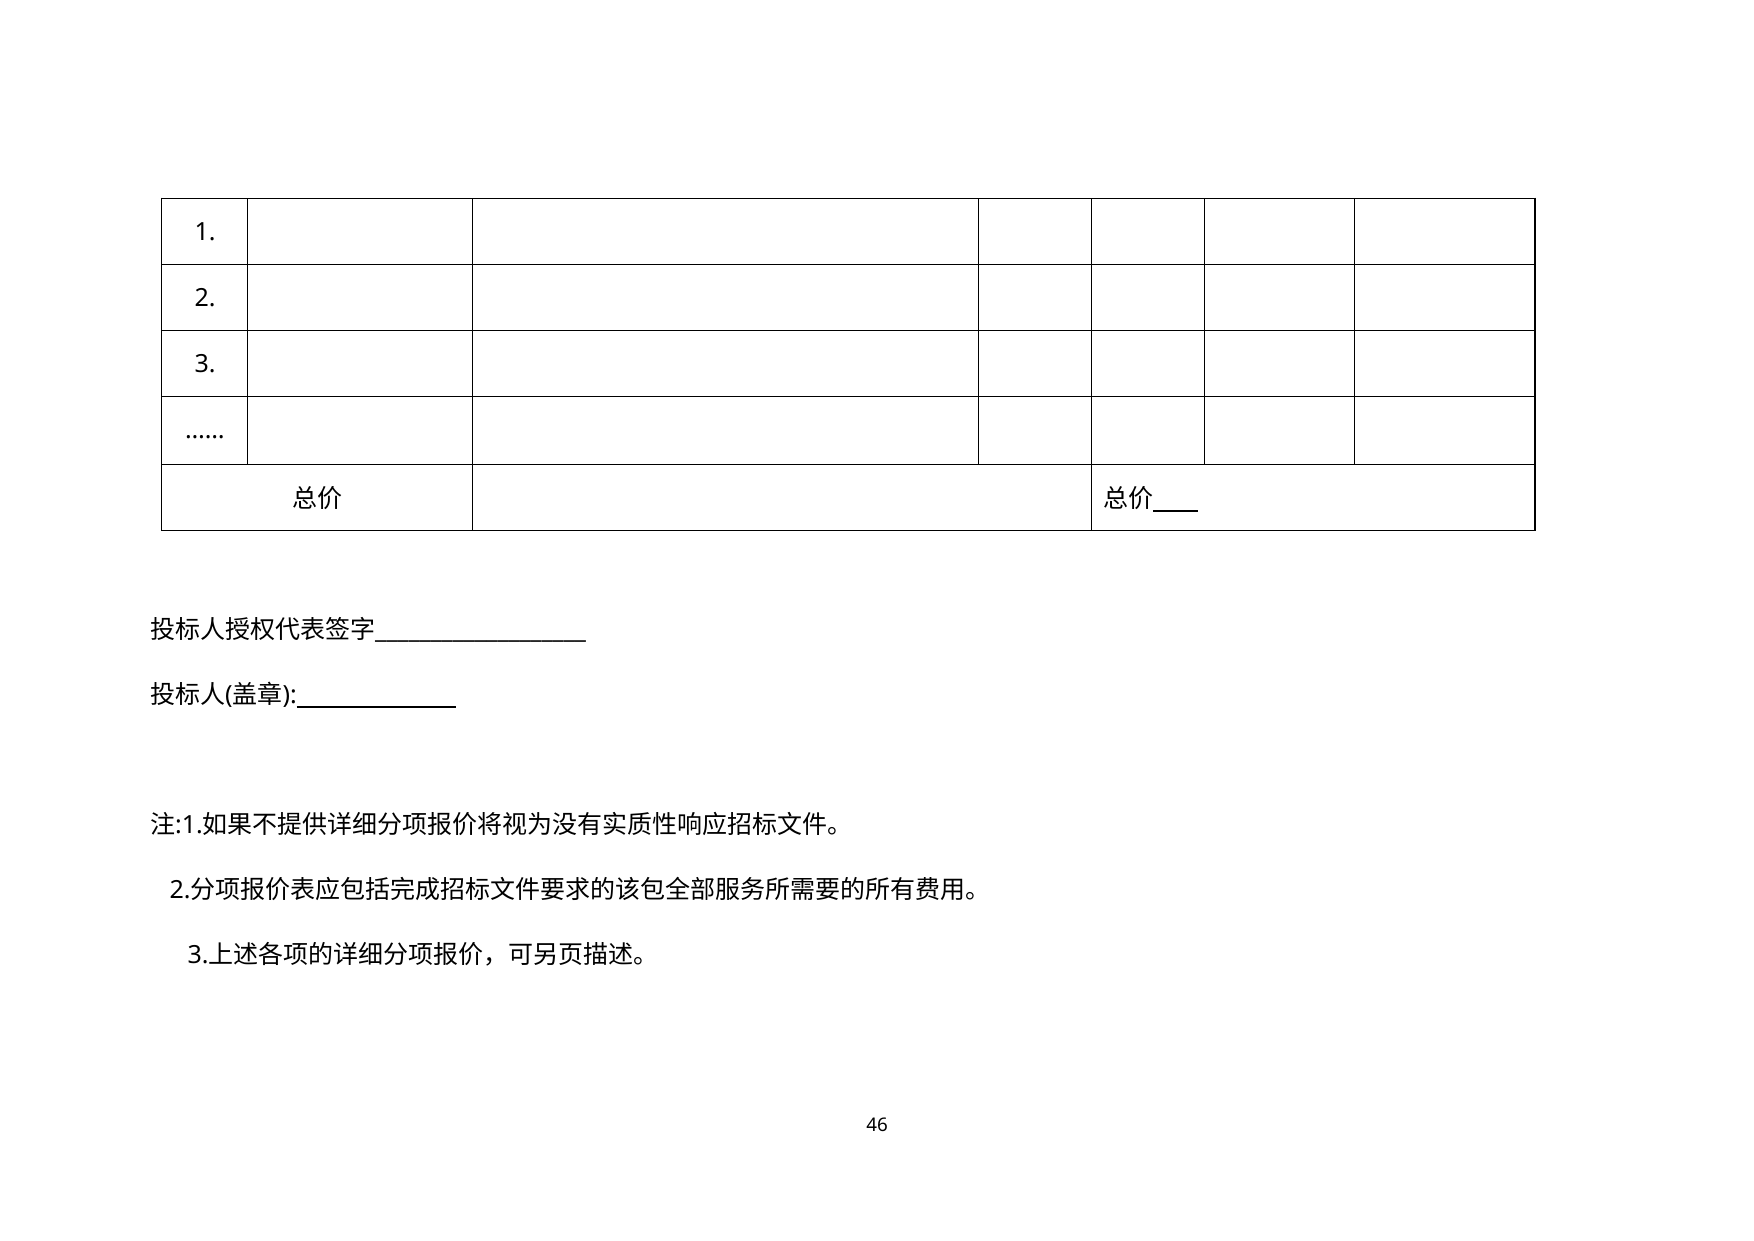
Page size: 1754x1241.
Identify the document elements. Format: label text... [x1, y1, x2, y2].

table_cell [1355, 199, 1534, 264]
table_cell [1205, 331, 1354, 396]
table_cell [248, 331, 472, 396]
table_cell [473, 199, 978, 264]
table_cell [1355, 397, 1534, 463]
table_cell [1355, 331, 1534, 396]
table_cell 3. [162, 331, 247, 396]
table_cell [1205, 265, 1354, 330]
table_cell [1092, 331, 1204, 396]
table_cell 总价 [1092, 465, 1534, 529]
table_cell [1092, 397, 1204, 463]
text 2.分项报价表应包括完成招标文件要求的该包全部服务所需要的所有费用。 [150, 856, 1604, 921]
table_cell [473, 265, 978, 330]
table_cell [1205, 397, 1354, 463]
table_cell [248, 397, 472, 463]
table_cell [1092, 265, 1204, 330]
table_cell [248, 265, 472, 330]
table_cell 1. [162, 199, 247, 264]
table_cell [473, 465, 1091, 529]
table_cell [248, 199, 472, 264]
table_cell 2. [162, 265, 247, 330]
table_cell [979, 397, 1091, 463]
table_cell [979, 265, 1091, 330]
text 投标人授权代表签字___________________ [150, 596, 1604, 661]
table_cell [473, 397, 978, 463]
text 注:1.如果不提供详细分项报价将视为没有实质性响应招标文件。 [150, 791, 1604, 856]
table_cell …… [162, 397, 247, 463]
table_cell [979, 199, 1091, 264]
table_cell 总价 [162, 465, 472, 529]
table_cell [1092, 199, 1204, 264]
text 投标人(盖章): [150, 661, 1604, 726]
table_cell [1355, 265, 1534, 330]
text 3.上述各项的详细分项报价，可另页描述。 [150, 921, 1604, 986]
table_cell [473, 331, 978, 396]
table_cell [1205, 199, 1354, 264]
table_cell [979, 331, 1091, 396]
